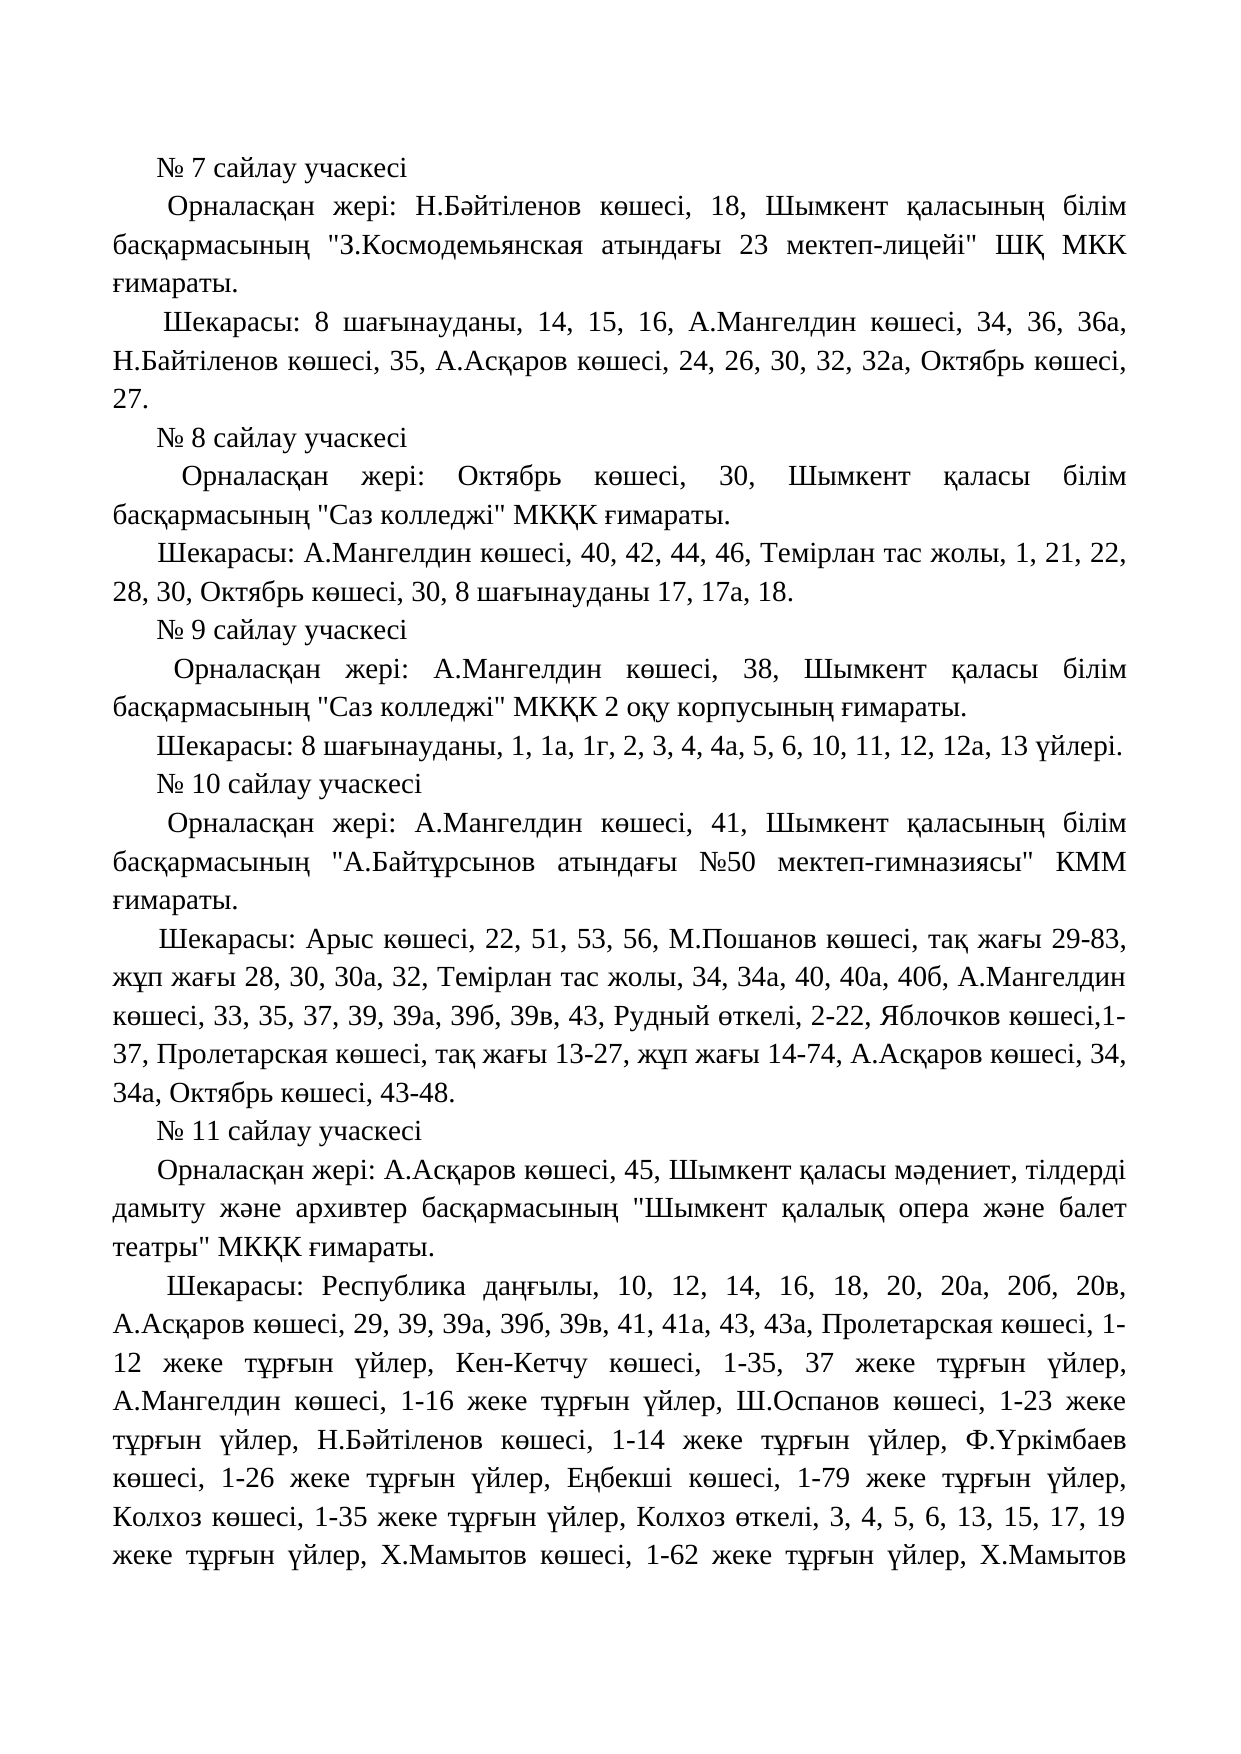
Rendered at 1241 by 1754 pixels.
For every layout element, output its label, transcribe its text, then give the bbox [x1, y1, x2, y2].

text Орналасқан жері: Октябрь көшесі, 30, Шымкент қаласы білім басқармасының "Саз колледжі" МКҚК ғимараты. [112, 458, 1128, 530]
text № 11 сайлау учаскесі [112, 1113, 1128, 1147]
text Шекарасы: Арыс көшесі, 22, 51, 53, 56, М.Пошанов көшесі, тақ жағы 29-83, жұп жағы 28, 30, 30а, 32, Темірлан тас жолы, 34, 34а, 40, 40а, 40б, А.Мангелдин көшесі, 33, 35, 37, 39, 39а, 39б, 39в, 43, Рудный өткелі, 2-22, Яблочков көшесі,1-37, Пролетарская көшесі, тақ жағы 13-27, жұп жағы 14-74, А.Асқаров көшесі, 34, 34а, Октябрь көшесі, 43-48. [112, 921, 1128, 1108]
text Орналасқан жері: А.Асқаров көшесі, 45, Шымкент қаласы мәдениет, тілдерді дамыту және архивтер басқармасының "Шымкент қалалық опера және балет театры" МКҚК ғимараты. [112, 1152, 1128, 1263]
text Шекарасы: А.Мангелдин көшесі, 40, 42, 44, 46, Темірлан тас жолы, 1, 21, 22, 28, 30, Октябрь көшесі, 30, 8 шағынауданы 17, 17а, 18. [112, 535, 1128, 607]
text Шекарасы: 8 шағынауданы, 1, 1а, 1г, 2, 3, 4, 4а, 5, 6, 10, 11, 12, 12а, 13 үйлері. [112, 728, 1128, 762]
text № 10 сайлау учаскесі [112, 767, 1128, 800]
text Орналасқан жері: А.Мангелдин көшесі, 38, Шымкент қаласы білім басқармасының "Саз колледжі" МКҚК 2 оқу корпусының ғимараты. [112, 651, 1128, 723]
text Орналасқан жері: Н.Бәйтіленов көшесі, 18, Шымкент қаласының білім басқармасының "З.Космодемьянская атындағы 23 мектеп-лицейі" ШҚ МКК ғимараты. [112, 188, 1128, 299]
text Шекарасы: 8 шағынауданы, 14, 15, 16, А.Мангелдин көшесі, 34, 36, 36а, Н.Байтіленов көшесі, 35, А.Асқаров көшесі, 24, 26, 30, 32, 32а, Октябрь көшесі, 27. [112, 304, 1128, 415]
text № 9 сайлау учаскесі [112, 612, 1128, 646]
text № 7 сайлау учаскесі [112, 150, 1128, 183]
text № 8 сайлау учаскесі [112, 420, 1128, 453]
text Орналасқан жері: А.Мангелдин көшесі, 41, Шымкент қаласының білім басқармасының "А.Байтұрсынов атындағы №50 мектеп-гимназиясы" КММ ғимараты. [112, 805, 1128, 916]
